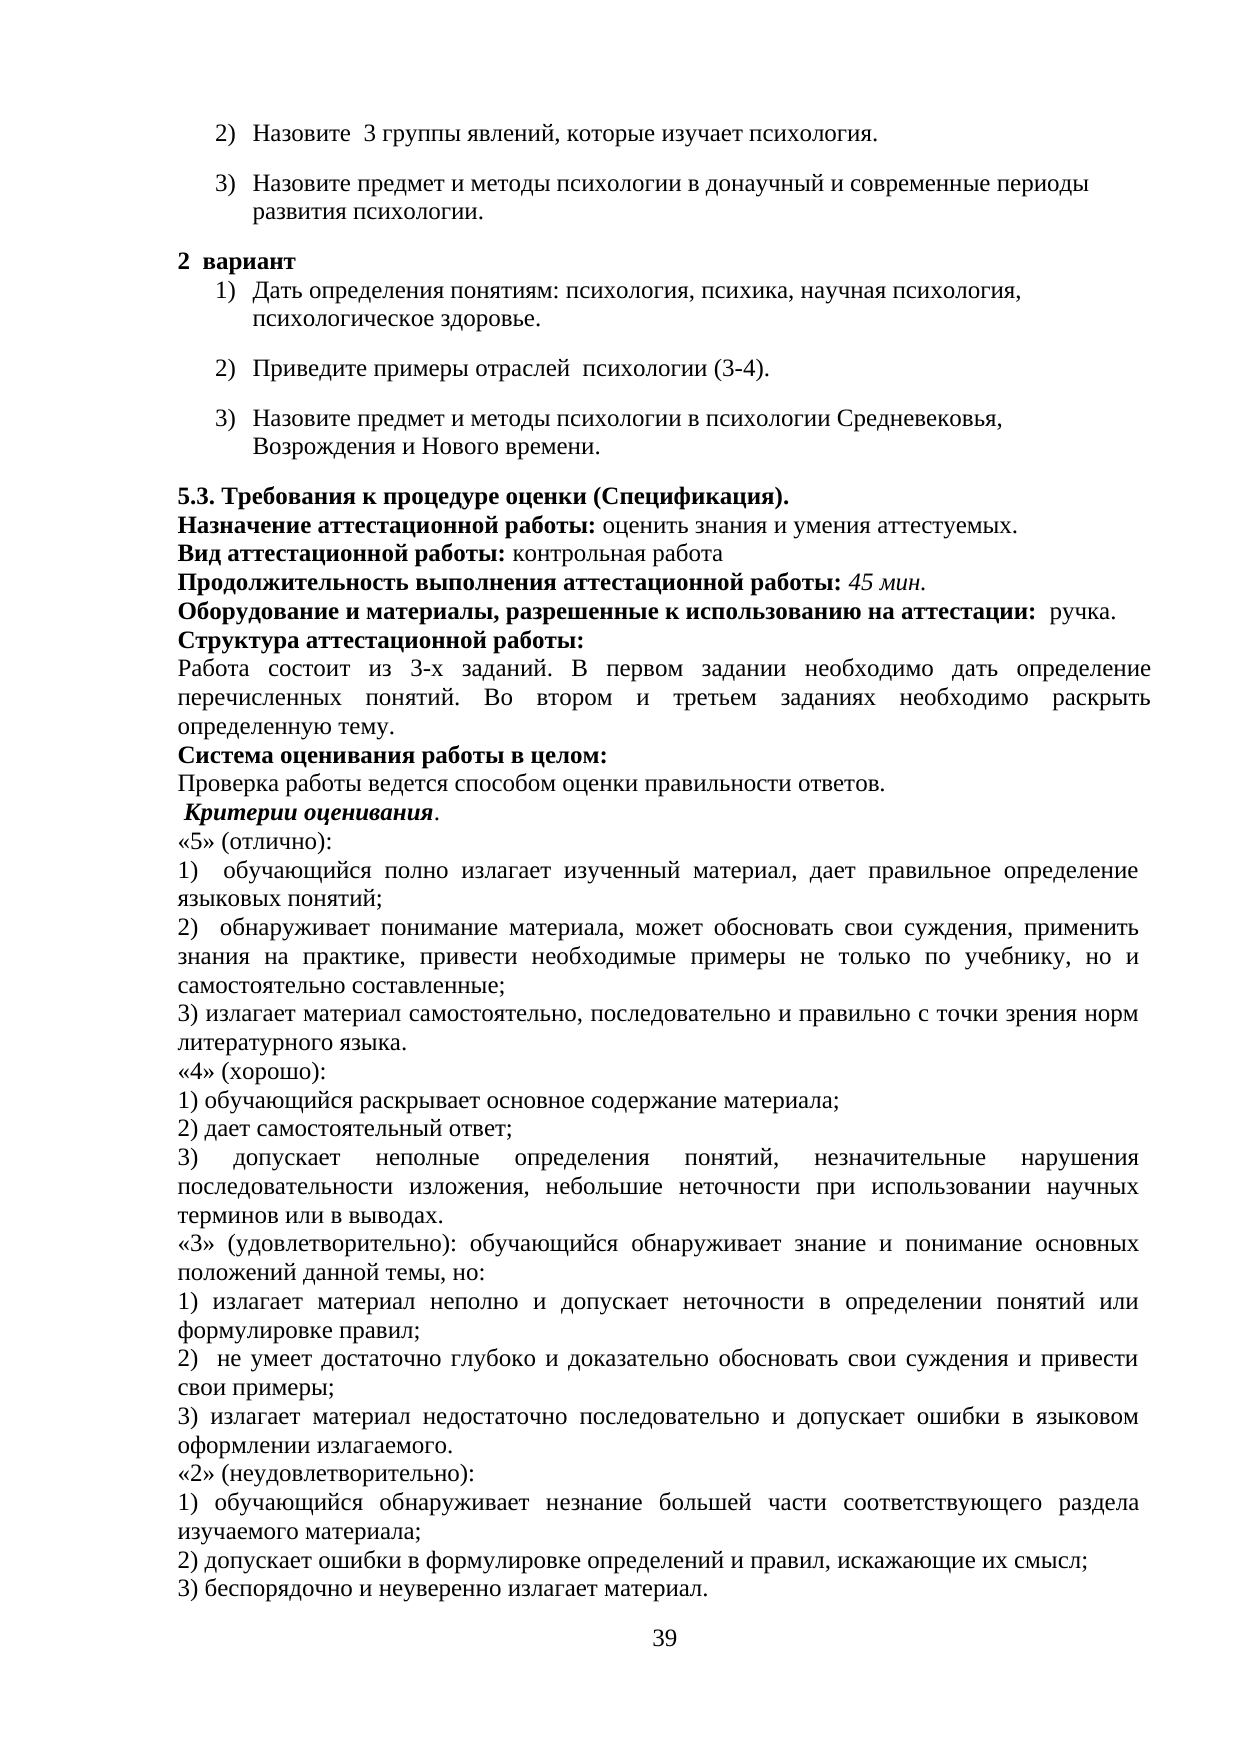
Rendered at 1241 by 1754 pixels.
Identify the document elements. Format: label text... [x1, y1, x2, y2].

text Оборудование и материалы, разрешенные к использованию на аттестации: ручка. [177, 596, 1152, 625]
text 5.3. Требования к процедуре оценки (Спецификация). [177, 481, 1152, 510]
text 1) обучающийся раскрывает основное содержание материала; [177, 1085, 1140, 1113]
text «3» (удовлетворительно): обучающийся обнаруживает знание и понимание основных положений данной темы, но: [177, 1228, 1140, 1286]
text Продолжительность выполнения аттестационной работы: 45 мин. [177, 567, 1152, 596]
text 1) обучающийся полно излагает изученный материал, дает правильное определение языковых понятий; [177, 855, 1140, 912]
text Структура аттестационной работы: [177, 625, 1152, 653]
list Назовите предмет и методы психологии в психологии Средневековья, Возрождения и Нового времени. [215, 403, 1152, 460]
text «2» (неудовлетворительно): [177, 1458, 1140, 1487]
text «5» (отлично): [177, 826, 1140, 855]
text 3) излагает материал недостаточно последовательно и допускает ошибки в языковом оформлении излагаемого. [177, 1401, 1140, 1458]
text 2) не умеет достаточно глубоко и доказательно обосновать свои суждения и привести свои примеры; [177, 1343, 1140, 1401]
list Дать определения понятиям: психология, психика, научная психология, психологическое здоровье. [215, 275, 1152, 332]
text 1) излагает материал неполно и допускает неточности в определении понятий или формулировке правил; [177, 1286, 1140, 1343]
text 3) допускает неполные определения понятий, незначительные нарушения последовательности изложения, небольшие неточности при использовании научных терминов или в выводах. [177, 1142, 1140, 1228]
text 2) обнаруживает понимание материала, может обосновать свои суждения, применить знания на практике, привести необходимые примеры не только по учебнику, но и самостоятельно составленные; [177, 912, 1140, 998]
text Назначение аттестационной работы: оценить знания и умения аттестуемых. [177, 510, 1152, 538]
text Критерии оценивания. [177, 797, 1152, 826]
text 2) допускает ошибки в формулировке определений и правил, искажающие их смысл; [177, 1545, 1140, 1573]
text 3) излагает материал самостоятельно, последовательно и правильно с точки зрения норм литературного языка. [177, 998, 1140, 1056]
text 3) беспорядочно и неуверенно излагает материал. [177, 1573, 1140, 1602]
text 2) дает самостоятельный ответ; [177, 1113, 1140, 1142]
list Приведите примеры отраслей психологии (3-4). [215, 353, 1152, 382]
list Назовите предмет и методы психологии в донаучный и современные периоды развития психологии. [215, 168, 1152, 225]
text Проверка работы ведется способом оценки правильности ответов. [177, 768, 1152, 797]
text 2 вариант [177, 246, 1152, 275]
text Вид аттестационной работы: контрольная работа [177, 538, 1152, 567]
text Работа состоит из 3-х заданий. В первом задании необходимо дать определение перечисленных понятий. Во втором и третьем заданиях необходимо раскрыть определенную тему. [177, 653, 1152, 740]
list Назовите 3 группы явлений, которые изучает психология. [215, 118, 1152, 147]
text Система оценивания работы в целом: [177, 740, 1152, 768]
text 1) обучающийся обнаруживает незнание большей части соответствующего раздела изучаемого материала; [177, 1487, 1140, 1545]
text «4» (хорошо): [177, 1056, 1140, 1085]
